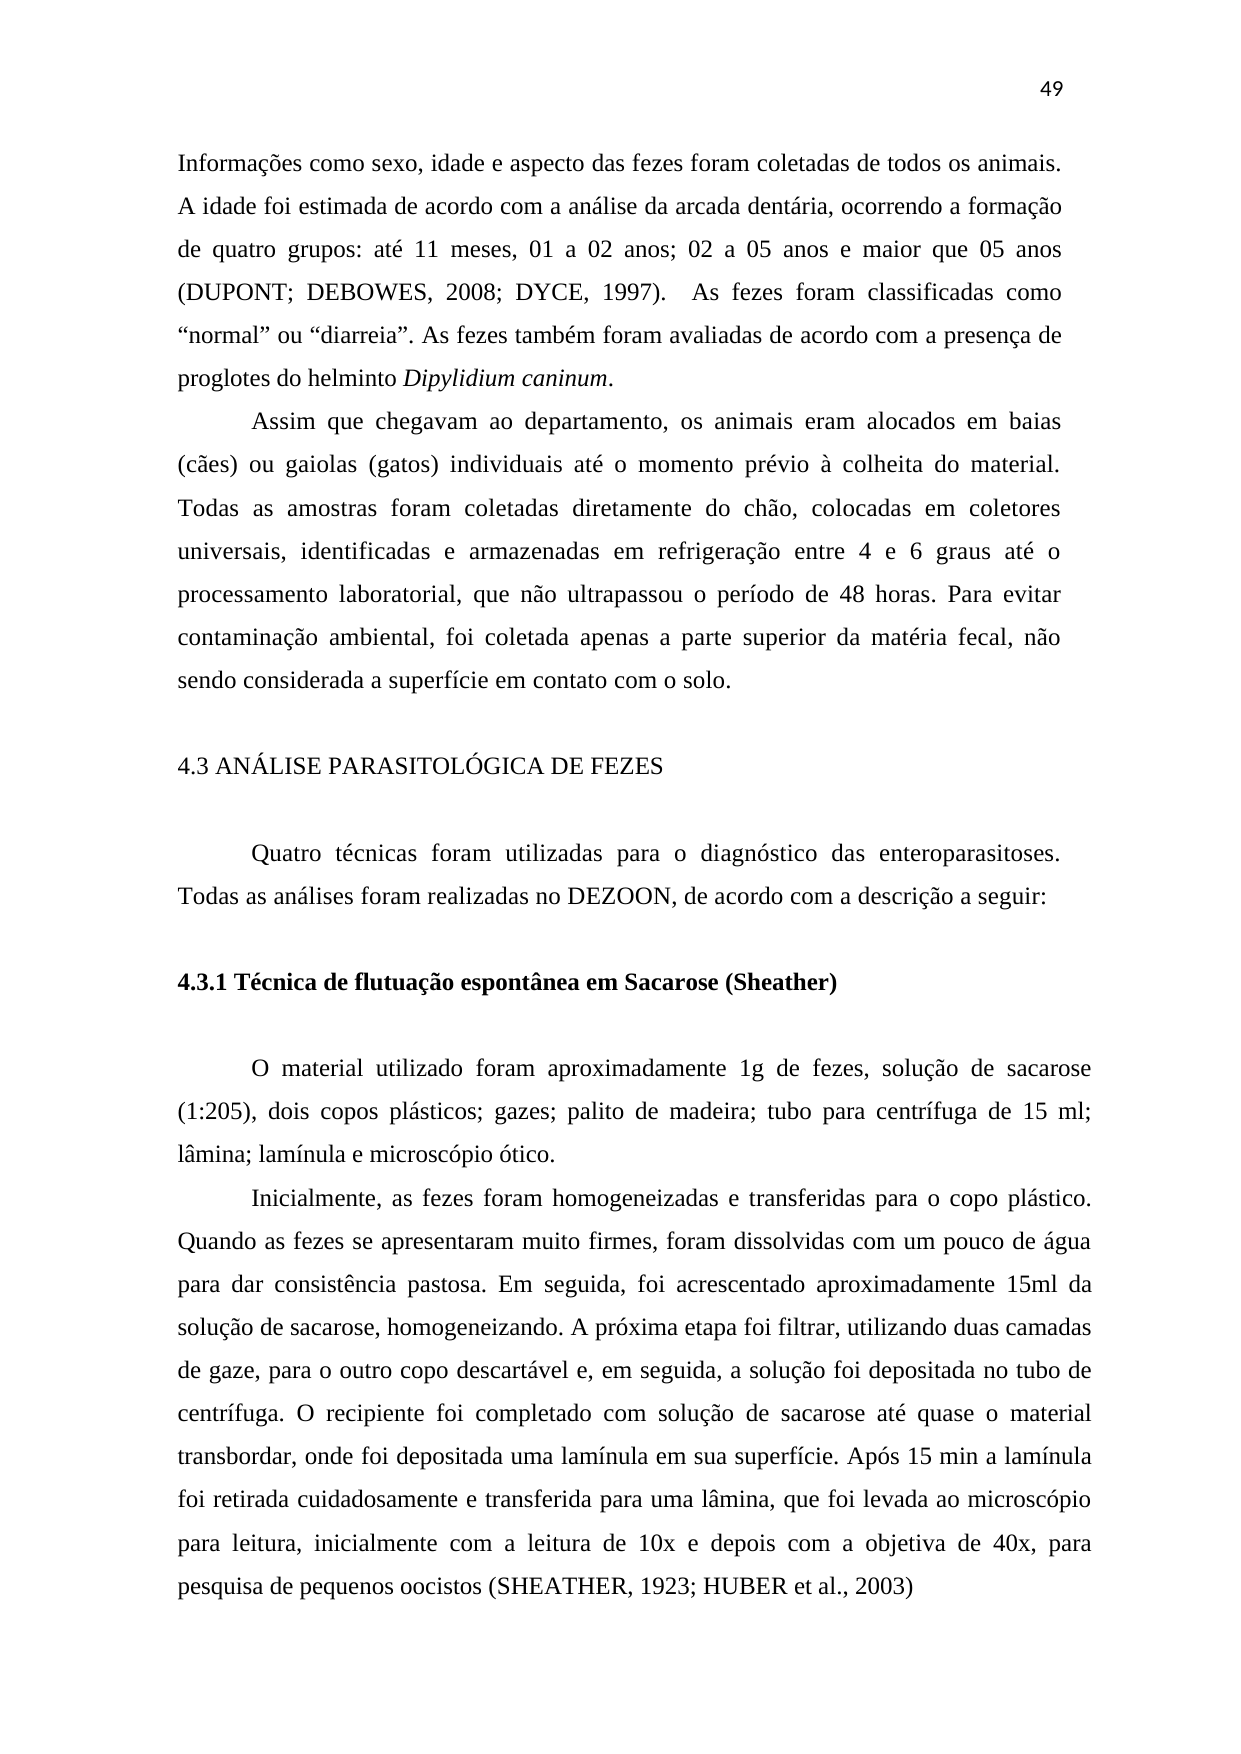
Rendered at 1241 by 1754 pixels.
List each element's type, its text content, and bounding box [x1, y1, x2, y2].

text Quatro técnicas foram utilizadas para o diagnóstico das enteroparasitoses. Todas as análises foram realizadas no DEZOON, de acordo com a descrição a seguir: [177, 838, 1063, 909]
text 4.3 ANÁLISE PARASITOLÓGICA DE FEZES [177, 751, 1063, 780]
text Inicialmente, as fezes foram homogeneizadas e transferidas para o copo plástico. Quando as fezes se apresentaram muito firmes, foram dissolvidas com um pouco de água para dar consistência pastosa. Em seguida, foi acrescentado aproximadamente 15ml da solução de sacarose, homogeneizando. A próxima etapa foi filtrar, utilizando duas camadas de gaze, para o outro copo descartável e, em seguida, a solução foi depositada no tubo de centrífuga. O recipiente foi completado com solução de sacarose até quase o material transbordar, onde foi depositada uma lamínula em sua superfície. Após 15 min a lamínula foi retirada cuidadosamente e transferida para uma lâmina, que foi levada ao microscópio para leitura, inicialmente com a leitura de 10x e depois com a objetiva de 40x, para pesquisa de pequenos oocistos (SHEATHER, 1923; HUBER et al., 2003) [177, 1183, 1093, 1599]
text Assim que chegavam ao departamento, os animais eram alocados em baias (cães) ou gaiolas (gatos) individuais até o momento prévio à colheita do material. Todas as amostras foram coletadas diretamente do chão, colocadas em coletores universais, identificadas e armazenadas em refrigeração entre 4 e 6 graus até o processamento laboratorial, que não ultrapassou o período de 48 horas. Para evitar contaminação ambiental, foi coletada apenas a parte superior da matéria fecal, não sendo considerada a superfície em contato com o solo. [177, 406, 1063, 694]
text 4.3.1 Técnica de flutuação espontânea em Sacarose (Sheather) [177, 967, 1063, 996]
text O material utilizado foram aproximadamente 1g de fezes, solução de sacarose (1:205), dois copos plásticos; gazes; palito de madeira; tubo para centrífuga de 15 ml; lâmina; lamínula e microscópio ótico. [177, 1053, 1093, 1168]
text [177, 148, 1063, 392]
